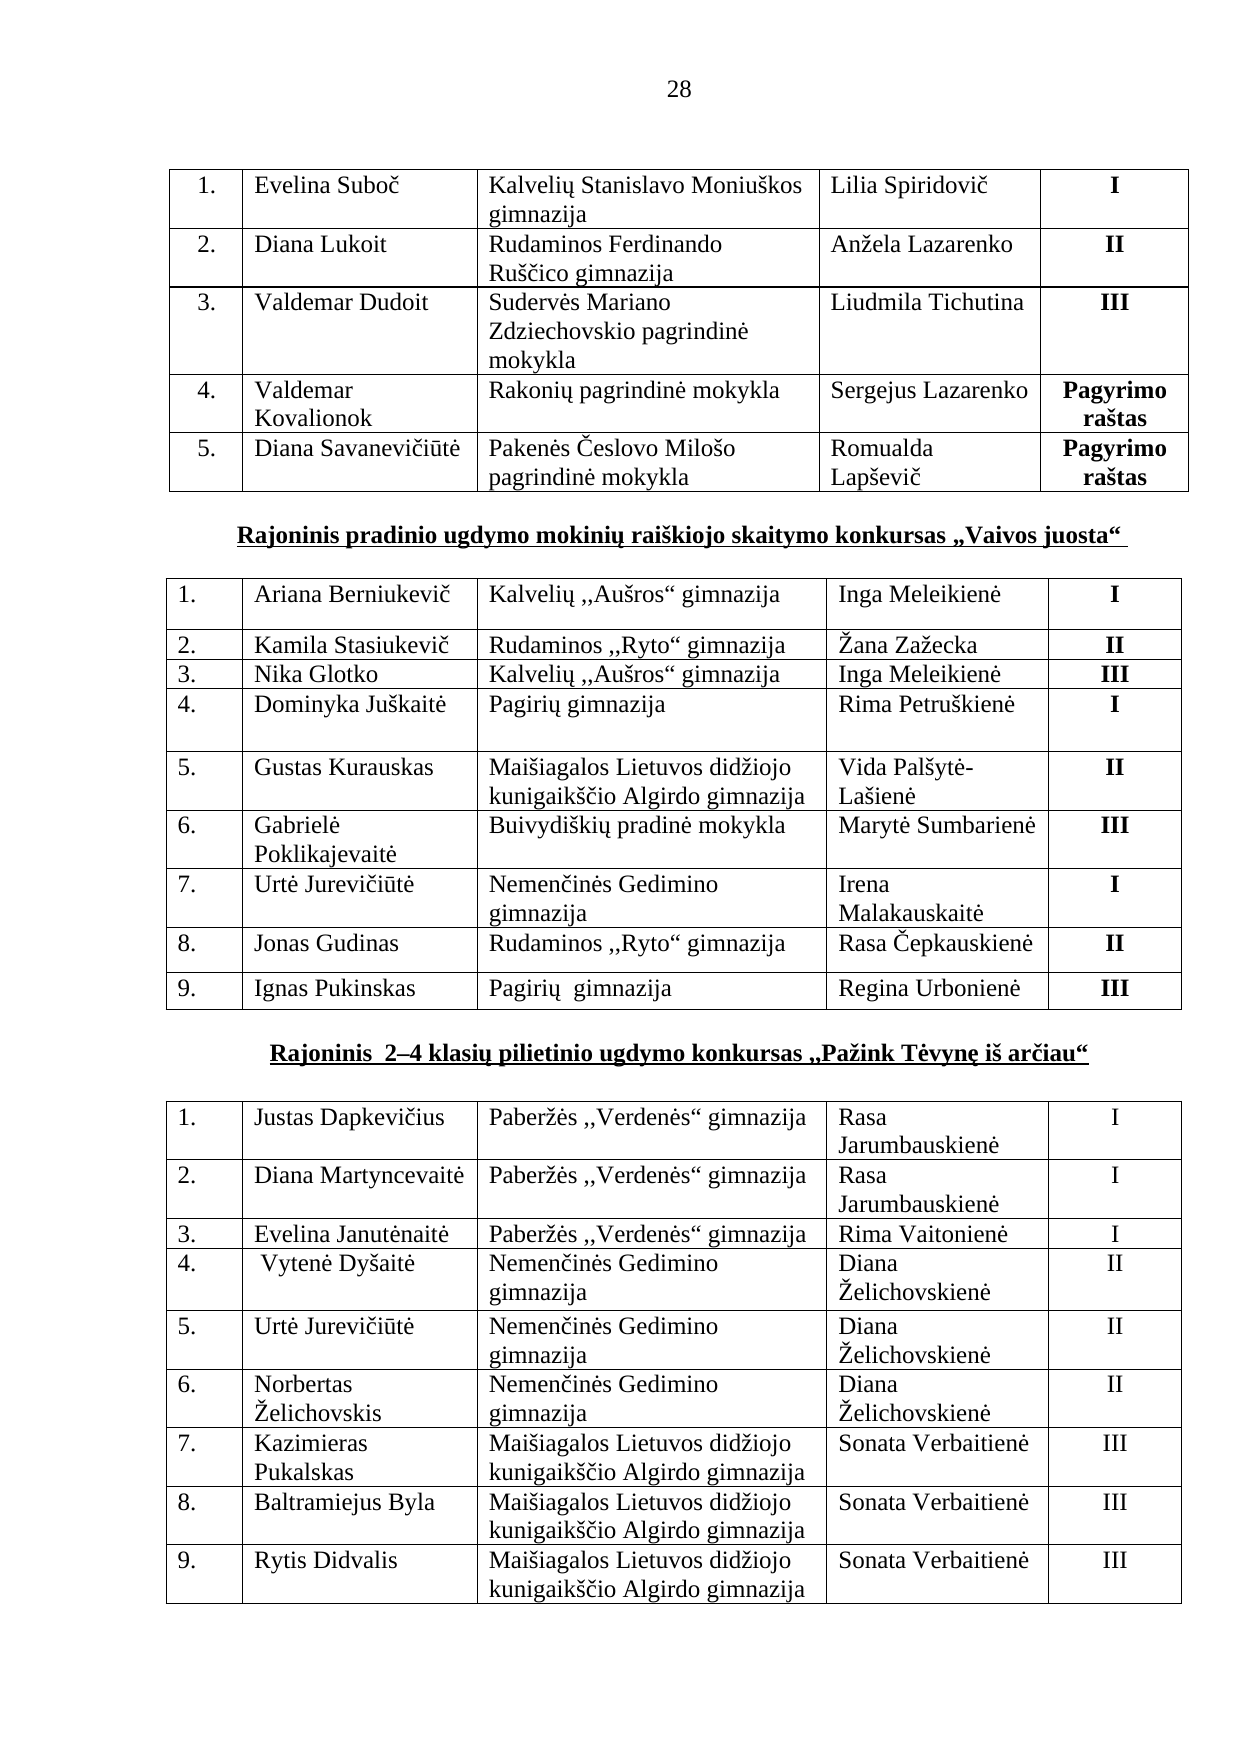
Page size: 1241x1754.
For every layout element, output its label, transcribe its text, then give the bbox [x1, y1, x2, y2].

table_cell III [1049, 811, 1181, 868]
table_cell Buivydiškių pradinė mokykla [478, 811, 826, 868]
table_cell 5. [170, 433, 242, 491]
table_header Inga Meleikienė [827, 579, 1048, 629]
table_header Ariana Berniukevič [243, 579, 477, 629]
table_cell Sonata Verbaitienė [827, 1428, 1048, 1486]
table_cell Pagirių gimnazija [478, 689, 826, 751]
table_cell 4. [170, 375, 242, 432]
table_cell Rasa Jarumbauskienė [827, 1160, 1048, 1218]
table_cell II [1049, 630, 1181, 658]
table_cell Jonas Gudinas [243, 928, 477, 972]
table_cell 3. [167, 1219, 242, 1247]
table_cell Valdemar Dudoit [243, 288, 477, 374]
table_cell III [1049, 1487, 1181, 1544]
table_cell Nemenčinės Gedimino gimnazija [478, 1311, 826, 1368]
table_cell III [1049, 1545, 1181, 1603]
table_cell 5. [167, 752, 242, 809]
table_header Rasa Jarumbauskienė [827, 1102, 1048, 1159]
table_cell Kalvelių ,,Aušros“ gimnazija [478, 660, 826, 688]
table_cell Rudaminos Ferdinando Ruščico gimnazija [478, 229, 819, 286]
table_cell Rasa Čepkauskienė [827, 928, 1048, 972]
table_cell Diana Želichovskienė [827, 1249, 1048, 1310]
table_cell Sergejus Lazarenko [820, 375, 1040, 432]
table_cell Gabrielė Poklikajevaitė [243, 811, 477, 868]
table_header Kalvelių ,,Aušros“ gimnazija [478, 579, 826, 629]
table_cell 3. [167, 660, 242, 688]
table_cell III [1049, 660, 1181, 688]
table_header Justas Dapkevičius [243, 1102, 477, 1159]
table_cell II [1049, 1311, 1181, 1368]
table_cell Irena Malakauskaitė [827, 869, 1048, 927]
table_cell Liudmila Tichutina [820, 288, 1040, 374]
table_cell Pagyrimo raštas [1041, 375, 1188, 432]
table_cell Urtė Jurevičiūtė [243, 869, 477, 927]
table_cell II [1041, 229, 1188, 286]
table_cell 8. [167, 928, 242, 972]
table_cell Paberžės ,,Verdenės“ gimnazija [478, 1160, 826, 1218]
table_cell Rima Vaitonienė [827, 1219, 1048, 1247]
table_cell Kalvelių Stanislavo Moniuškos gimnazija [478, 170, 819, 228]
table_cell Rakonių pagrindinė mokykla [478, 375, 819, 432]
table_cell Norbertas Želichovskis [243, 1370, 477, 1427]
table_cell 8. [167, 1487, 242, 1544]
table_cell Regina Urbonienė [827, 973, 1048, 1008]
table_cell Sonata Verbaitienė [827, 1545, 1048, 1603]
table_cell 6. [167, 1370, 242, 1427]
table_cell Maišiagalos Lietuvos didžiojo kunigaikščio Algirdo gimnazija [478, 1428, 826, 1486]
table_header I [1049, 1102, 1181, 1159]
table_cell 2. [170, 229, 242, 286]
table_cell 3. [170, 288, 242, 374]
table_cell Diana Savanevičiūtė [243, 433, 477, 491]
table_cell II [1049, 1249, 1181, 1310]
table_cell 7. [167, 1428, 242, 1486]
table_cell I [1049, 869, 1181, 927]
table_cell Diana Želichovskienė [827, 1311, 1048, 1368]
table_cell III [1049, 1428, 1181, 1486]
table_cell 2. [167, 630, 242, 658]
table_cell Baltramiejus Byla [243, 1487, 477, 1544]
table_header Paberžės ,,Verdenės“ gimnazija [478, 1102, 826, 1159]
table_cell Rudaminos ,,Ryto“ gimnazija [478, 630, 826, 658]
table_cell I [1049, 1160, 1181, 1218]
table_cell Rytis Didvalis [243, 1545, 477, 1603]
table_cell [478, 1545, 826, 1603]
table_header 1. [167, 579, 242, 629]
table_cell Pagirių gimnazija [478, 973, 826, 1008]
table_cell Evelina Suboč [243, 170, 477, 228]
table_cell 7. [167, 869, 242, 927]
table_cell II [1049, 928, 1181, 972]
table_cell Vytenė Dyšaitė [243, 1249, 477, 1310]
table_cell 4. [167, 689, 242, 751]
table_cell Nemenčinės Gedimino gimnazija [478, 869, 826, 927]
table_cell Valdemar Kovalionok [243, 375, 477, 432]
table_cell Nemenčinės Gedimino gimnazija [478, 1370, 826, 1427]
table_cell Sonata Verbaitienė [827, 1487, 1048, 1544]
table_cell Dominyka Juškaitė [243, 689, 477, 751]
table_cell Gustas Kurauskas [243, 752, 477, 809]
table_cell Ignas Pukinskas [243, 973, 477, 1008]
table_cell Rudaminos ,,Ryto“ gimnazija [478, 928, 826, 972]
table_cell II [1049, 1370, 1181, 1427]
table_cell Marytė Sumbarienė [827, 811, 1048, 868]
table_cell 4. [167, 1249, 242, 1310]
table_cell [478, 1487, 826, 1544]
table_cell 9. [167, 973, 242, 1008]
table_cell II [1049, 752, 1181, 809]
table_cell Nika Glotko [243, 660, 477, 688]
table_cell 6. [167, 811, 242, 868]
table_cell Kamila Stasiukevič [243, 630, 477, 658]
table_header I [1049, 579, 1181, 629]
table_cell Rima Petruškienė [827, 689, 1048, 751]
table_cell Vida Palšytė- Lašienė [827, 752, 1048, 809]
table_cell Žana Zažecka [827, 630, 1048, 658]
table_cell 5. [167, 1311, 242, 1368]
table_cell Diana Lukoit [243, 229, 477, 286]
table_cell Lilia Spiridovič [820, 170, 1040, 228]
text Rajoninis 2–4 klasių pilietinio ugdymo konkursas ,,Pažink Tėvynę iš arčiau“ [177, 1038, 1181, 1067]
table_cell Diana Martyncevaitė [243, 1160, 477, 1218]
table_cell Nemenčinės Gedimino gimnazija [478, 1249, 826, 1310]
table_cell I [1049, 689, 1181, 751]
table_cell III [1049, 973, 1181, 1008]
text Rajoninis pradinio ugdymo mokinių raiškiojo skaitymo konkursas „Vaivos juosta“ [177, 521, 1181, 549]
table_cell Maišiagalos Lietuvos didžiojo kunigaikščio Algirdo gimnazija [478, 752, 826, 809]
table_cell Diana Želichovskienė [827, 1370, 1048, 1427]
table_cell Paberžės ,,Verdenės“ gimnazija [478, 1219, 826, 1247]
table_cell 1. [170, 170, 242, 228]
table_cell III [1041, 288, 1188, 374]
table_cell Kazimieras Pukalskas [243, 1428, 477, 1486]
table_header 1. [167, 1102, 242, 1159]
table_cell Evelina Janutėnaitė [243, 1219, 477, 1247]
table_cell Pakenės Česlovo Milošo pagrindinė mokykla [478, 433, 819, 491]
table_cell Anžela Lazarenko [820, 229, 1040, 286]
table_cell Urtė Jurevičiūtė [243, 1311, 477, 1368]
table_cell I [1049, 1219, 1181, 1247]
table_cell 2. [167, 1160, 242, 1218]
table_cell Sudervės Mariano Zdziechovskio pagrindinė mokykla [478, 288, 819, 374]
table_cell Romualda Lapševič [820, 433, 1040, 491]
table_cell Pagyrimo raštas [1041, 433, 1188, 491]
table_cell Inga Meleikienė [827, 660, 1048, 688]
table_cell 9. [167, 1545, 242, 1603]
table_cell I [1041, 170, 1188, 228]
